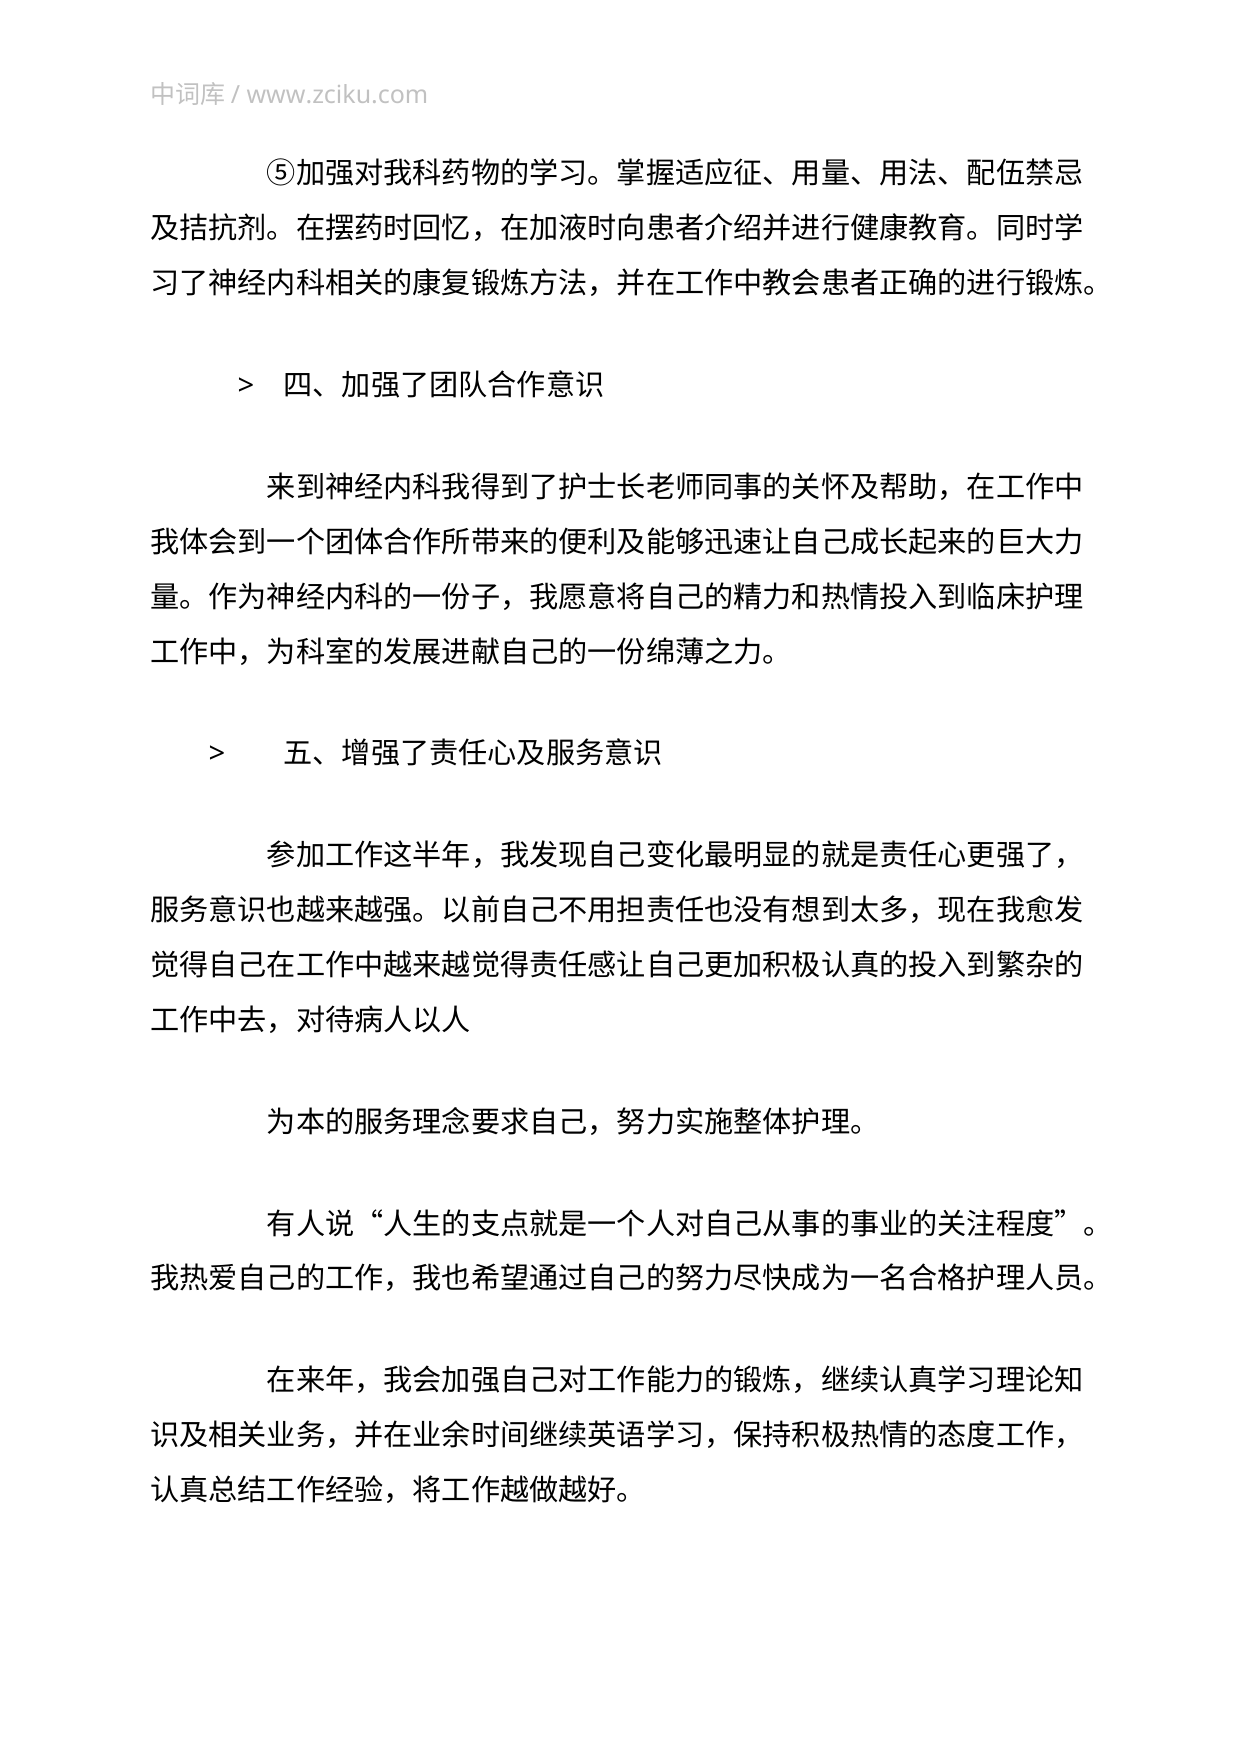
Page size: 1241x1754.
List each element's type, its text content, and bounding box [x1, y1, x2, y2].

text 来到神经内科我得到了护士长老师同事的关怀及帮助，在工作中我体会到一个团体合作所带来的便利及能够迅速让自己成长起来的巨大力量。作为神经内科的一份子，我愿意将自己的精力和热情投入到临床护理工作中，为科室的发展进献自己的一份绵薄之力。 [150, 463, 1090, 671]
text 有人说“人生的支点就是一个人对自己从事的事业的关注程度”。我热爱自己的工作，我也希望通过自己的努力尽快成为一名合格护理人员。 [150, 1200, 1090, 1297]
text 在来年，我会加强自己对工作能力的锻炼，继续认真学习理论知识及相关业务，并在业余时间继续英语学习，保持积极热情的态度工作，认真总结工作经验，将工作越做越好。 [150, 1357, 1090, 1509]
text > 五、增强了责任心及服务意识 [150, 730, 1090, 772]
text > 四、加强了团队合作意识 [150, 362, 1090, 404]
text ⑤加强对我科药物的学习。掌握适应征、用量、用法、配伍禁忌及拮抗剂。在摆药时回忆，在加液时向患者介绍并进行健康教育。同时学习了神经内科相关的康复锻炼方法，并在工作中教会患者正确的进行锻炼。 [150, 150, 1090, 302]
text 参加工作这半年，我发现自己变化最明显的就是责任心更强了，服务意识也越来越强。以前自己不用担责任也没有想到太多，现在我愈发觉得自己在工作中越来越觉得责任感让自己更加积极认真的投入到繁杂的工作中去，对待病人以人 [150, 832, 1090, 1039]
text 为本的服务理念要求自己，努力实施整体护理。 [150, 1098, 1090, 1141]
